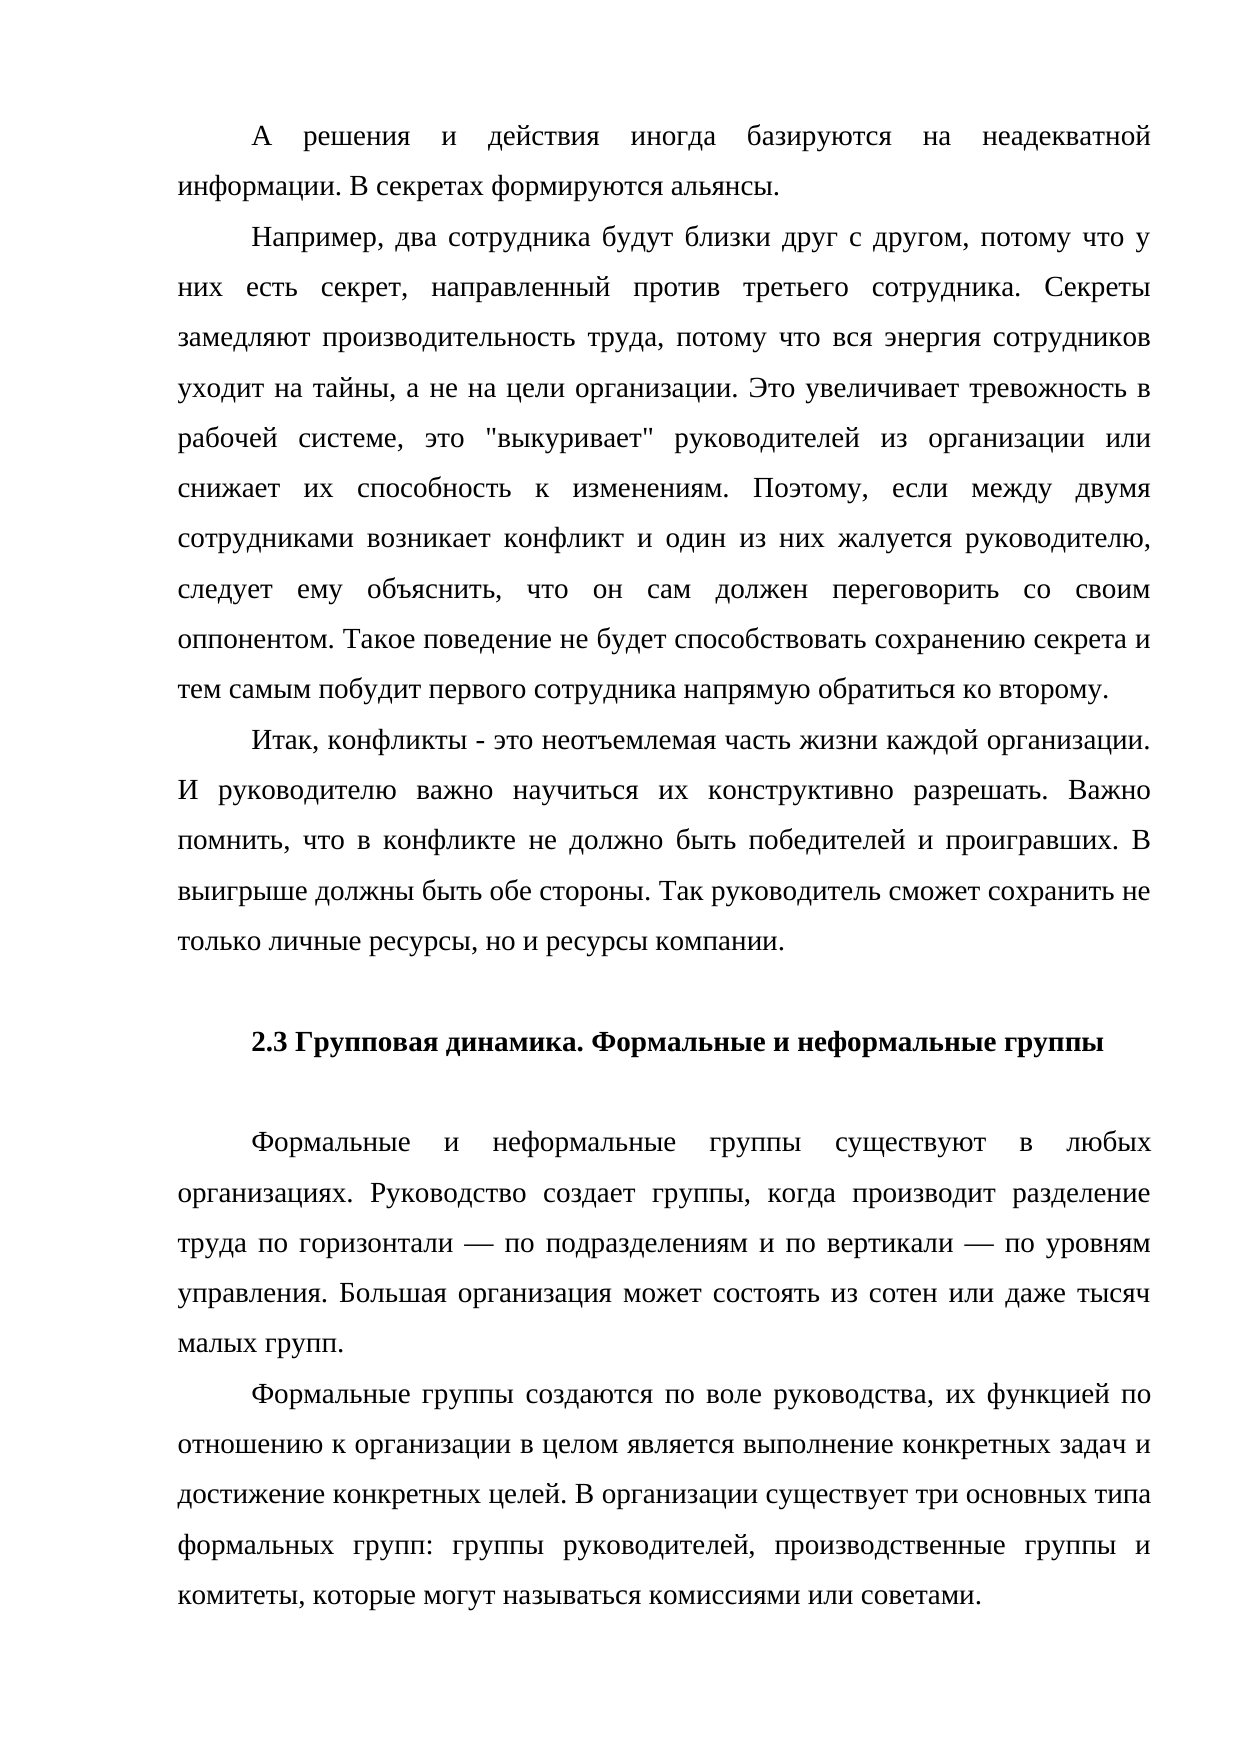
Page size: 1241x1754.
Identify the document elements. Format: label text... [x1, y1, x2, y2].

text А решения и действия иногда базируются на неадекватной информации. В секретах формируются альянсы. [177, 118, 1152, 202]
text Формальные группы создаются по воле руководства, их функцией по отношению к организации в целом является выполнение конкретных задач и достижение конкретных целей. В организации существует три основных типа формальных групп: группы руководителей, производственные группы и комитеты, которые могут называться комиссиями или советами. [177, 1376, 1152, 1611]
text 2.3 Групповая динамика. Формальные и неформальные группы [177, 1024, 1152, 1057]
text Формальные и неформальные группы существуют в любых организациях. Руководство создает группы, когда производит разделение труда по горизонтали — по подразделениям и по вертикали — по уровням управления. Большая организация может состоять из сотен или даже тысяч малых групп. [177, 1124, 1152, 1359]
text Например, два сотрудника будут близки друг с другом, потому что у них есть секрет, направленный против третьего сотрудника. Секреты замедляют производительность труда, потому что вся энергия сотрудников уходит на тайны, а не на цели организации. Это увеличивает тревожность в рабочей системе, это "выкуривает" руководителей из организации или снижает их способность к изменениям. Поэтому, если между двумя сотрудниками возникает конфликт и один из них жалуется руководителю, следует ему объяснить, что он сам должен переговорить со своим оппонентом. Такое поведение не будет способствовать сохранению секрета и тем самым побудит первого сотрудника напрямую обратиться ко второму. [177, 219, 1152, 705]
text Итак, конфликты - это неотъемлемая часть жизни каждой организации. И руководителю важно научиться их конструктивно разрешать. Важно помнить, что в конфликте не должно быть победителей и проигравших. В выигрыше должны быть обе стороны. Так руководитель сможет сохранить не только личные ресурсы, но и ресурсы компании. [177, 722, 1152, 957]
